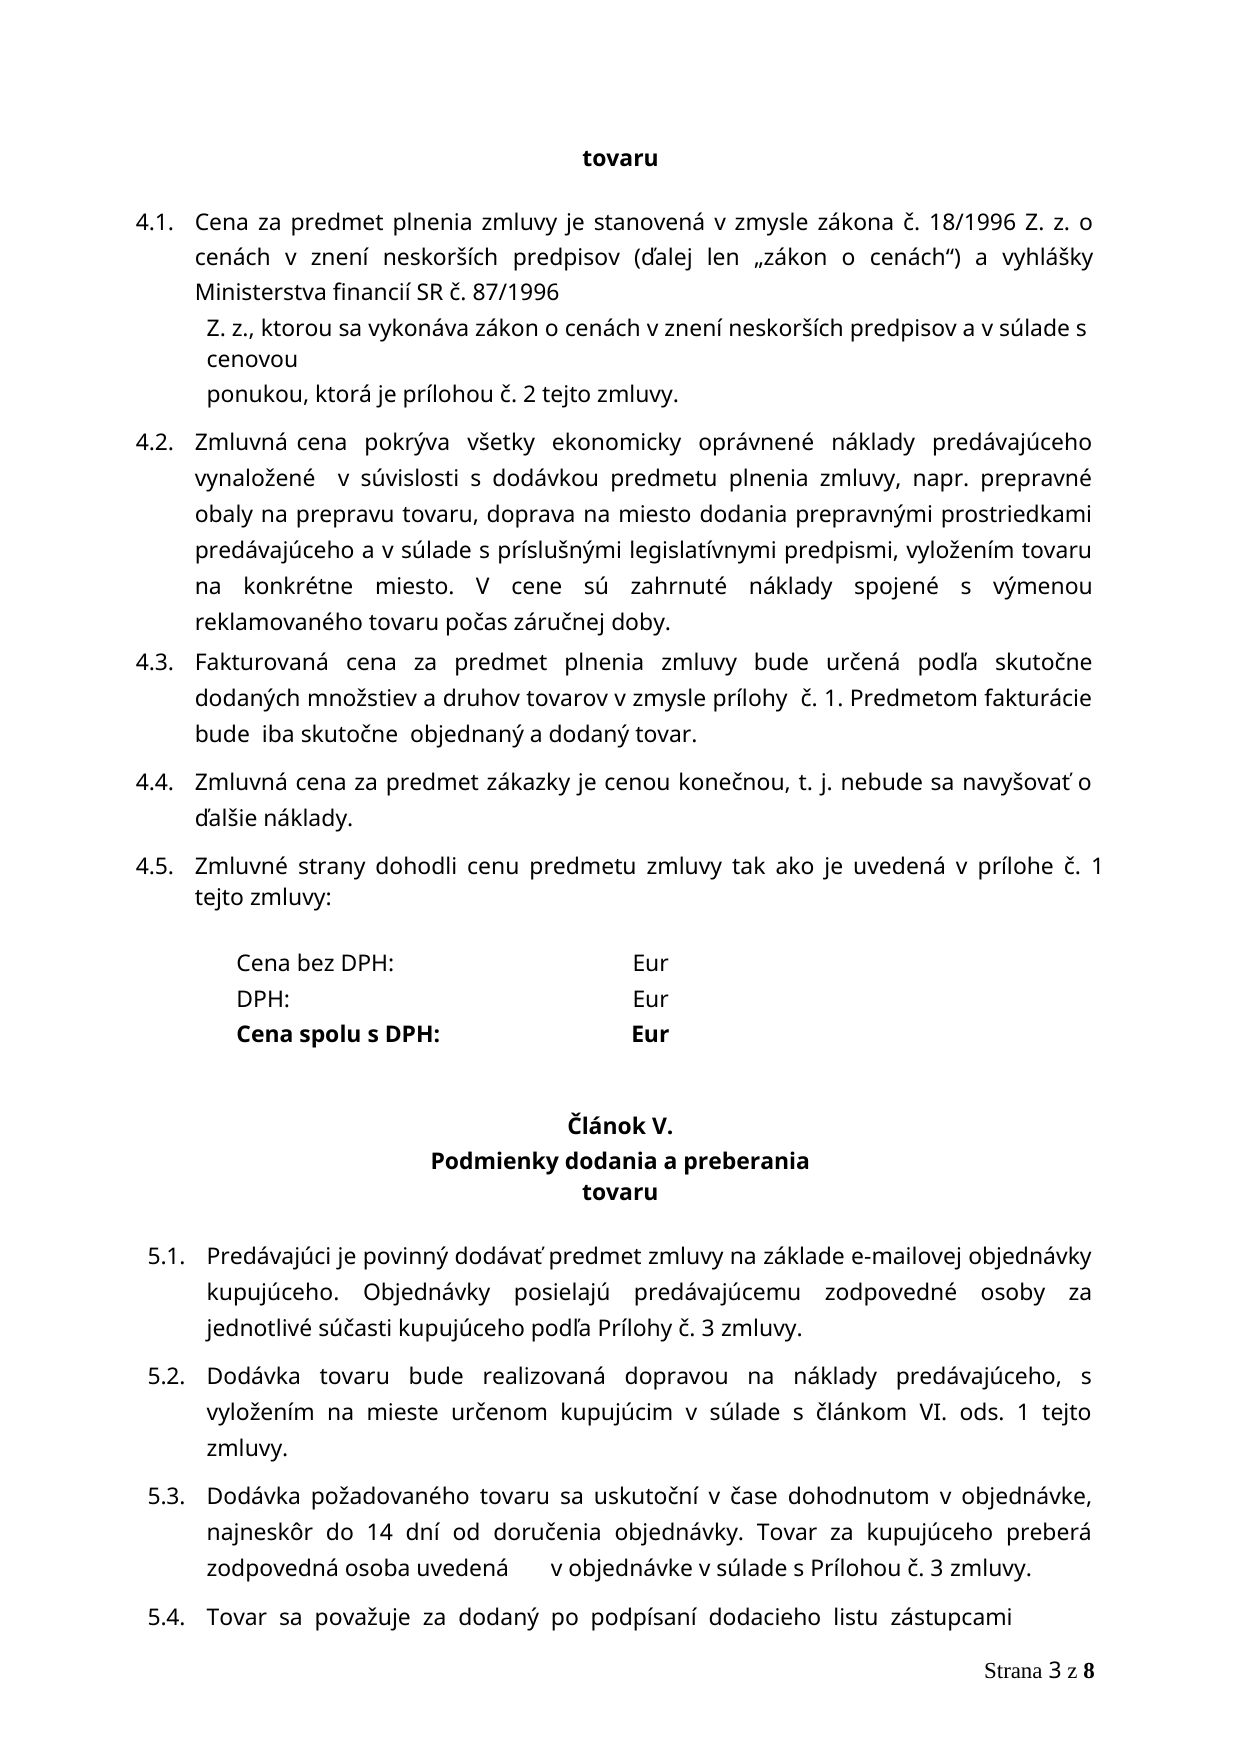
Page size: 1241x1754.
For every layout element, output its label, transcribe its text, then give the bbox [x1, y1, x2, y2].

list Dodávka požadovaného tovaru sa uskutoční v čase dohodnutom v objednávke, najneskôr do 14 dní od doručenia objednávky. Tovar za kupujúceho preberá zodpovedná osoba uvedená v objednávke v súlade s Prílohou č. 3 zmluvy. [147, 1480, 1093, 1583]
text DPH: Eur [236, 983, 1105, 1014]
list Zmluvná cena za predmet zákazky je cenou konečnou, t. j. nebude sa navyšovať o ďalšie náklady. [136, 766, 1093, 833]
text Podmienky dodania a preberania tovaru [421, 1145, 820, 1208]
list Cena za predmet plnenia zmluvy je stanovená v zmysle zákona č. 18/1996 Z. z. o cenách v znení neskorších predpisov (ďalej len „zákon o cenách“) a vyhlášky Ministerstva financií SR č. 87/1996 [136, 205, 1093, 307]
list Dodávka tovaru bude realizovaná dopravou na náklady predávajúceho, s vyložením na mieste určenom kupujúcim v súlade s článkom VI. ods. 1 tejto zmluvy. [147, 1360, 1093, 1463]
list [147, 1601, 1105, 1632]
list Predávajúci je povinný dodávať predmet zmluvy na základe e-mailovej objednávky kupujúceho. Objednávky posielajú predávajúcemu zodpovedné osoby za jednotlivé súčasti kupujúceho podľa Prílohy č. 3 zmluvy. [147, 1240, 1093, 1343]
list Zmluvné strany dohodli cenu predmetu zmluvy tak ako je uvedená v prílohe č. 1 tejto zmluvy: [136, 850, 1105, 913]
text Cena bez DPH: Eur [236, 947, 1105, 978]
text Z. z., ktorou sa vykonáva zákon o cenách v znení neskorších predpisov a v súlade s cenovou [206, 312, 1105, 374]
subtitle Cena spolu s DPH: Eur [236, 1018, 1105, 1049]
text Článok V. [421, 1110, 820, 1141]
list Zmluvná cena pokrýva všetky ekonomicky oprávnené náklady predávajúceho vynaložené v súvislosti s dodávkou predmetu plnenia zmluvy, napr. prepravné obaly na prepravu tovaru, doprava na miesto dodania prepravnými prostriedkami predávajúceho a v súlade s príslušnými legislatívnymi predpismi, vyložením tovaru na konkrétne miesto. V cene sú zahrnuté náklady spojené s výmenou reklamovaného tovaru počas záručnej doby. [136, 426, 1093, 637]
list Fakturovaná cena za predmet plnenia zmluvy bude určená podľa skutočne dodaných množstiev a druhov tovarov v zmysle prílohy č. 1. Predmetom fakturácie bude iba skutočne objednaný a dodaný tovar. [136, 646, 1093, 749]
text ponukou, ktorá je prílohou č. 2 tejto zmluvy. [206, 378, 1105, 410]
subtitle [560, 142, 680, 173]
